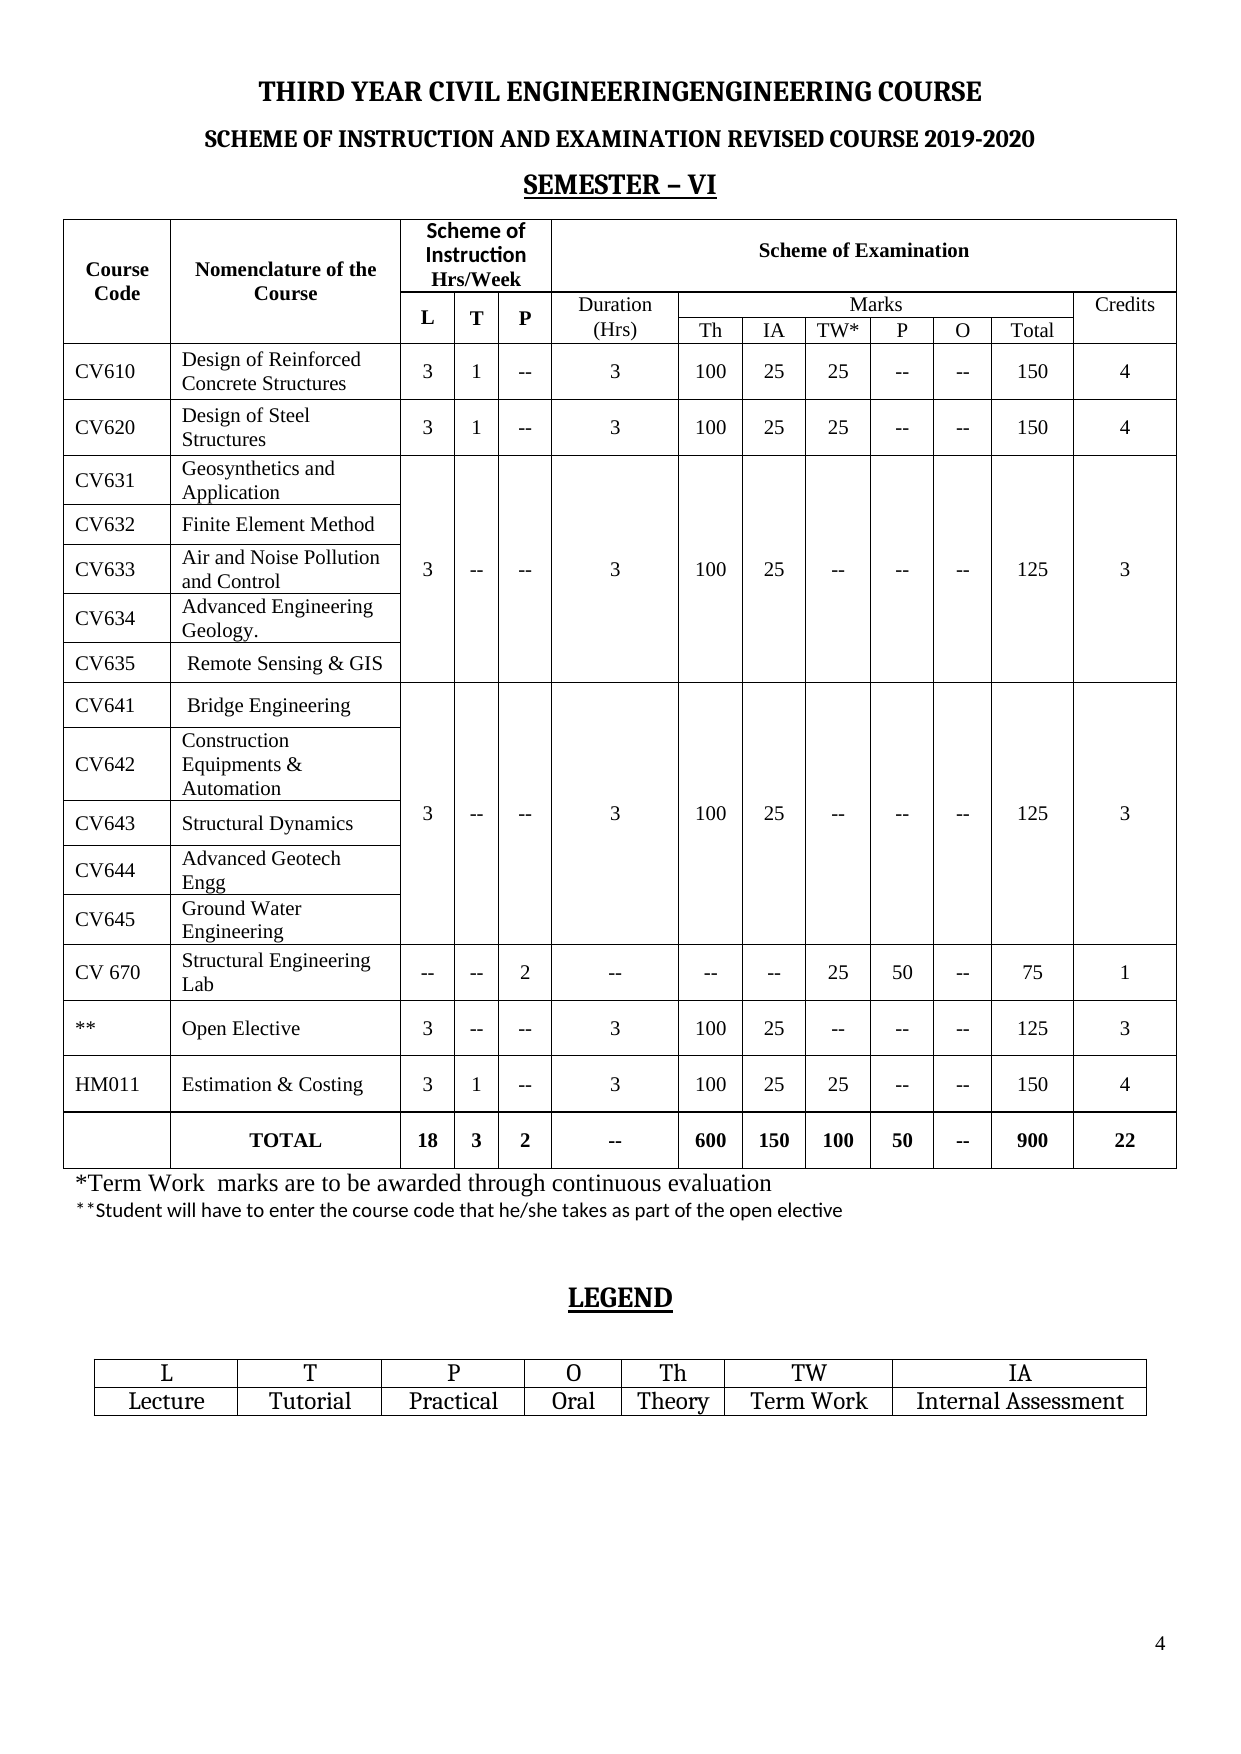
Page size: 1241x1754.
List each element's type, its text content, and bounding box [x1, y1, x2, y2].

table_cell [64, 1113, 170, 1167]
table_cell 3 [1074, 1001, 1176, 1055]
text THIRD YEAR CIVIL ENGINEERINGENGINEERING COURSE [75, 75, 1165, 108]
table_cell 25 [743, 456, 805, 682]
table_cell CV644 [64, 846, 170, 894]
table_cell 3 [552, 1001, 678, 1055]
text SEMESTER – VI [75, 168, 1165, 202]
table_cell 125 [992, 1001, 1073, 1055]
table_cell Advanced Engineering Geology. [171, 594, 400, 642]
table_cell Finite Element Method [171, 505, 400, 544]
table_cell Credits [1074, 293, 1176, 343]
table_cell 25 [806, 400, 870, 454]
table_cell 125 [992, 683, 1073, 943]
table_header T [238, 1360, 381, 1387]
table_cell 25 [743, 1001, 805, 1055]
table_header O [525, 1360, 621, 1387]
table_cell -- [871, 344, 933, 398]
table_cell CV634 [64, 594, 170, 642]
table_cell -- [934, 1056, 991, 1111]
table_cell CV610 [64, 344, 170, 398]
table_cell CV643 [64, 801, 170, 845]
table_cell CV631 [64, 456, 170, 504]
table_cell -- [934, 400, 991, 454]
table_cell Total [992, 318, 1073, 343]
table_cell Geosynthetics and Application [171, 456, 400, 504]
table_cell Open Elective [171, 1001, 400, 1055]
table_header Scheme of Examination [552, 220, 1176, 291]
table_cell Advanced Geotech Engg [171, 846, 400, 894]
table_cell Tutorial [238, 1388, 381, 1415]
table_cell TW* [806, 318, 870, 343]
table_cell -- [401, 945, 454, 999]
table_header Th [622, 1360, 724, 1387]
table_cell 3 [1074, 456, 1176, 682]
table_header L [95, 1360, 237, 1387]
table_cell Term Work [725, 1388, 892, 1415]
table_cell 3 [552, 344, 678, 398]
table_cell 2 [499, 945, 551, 999]
table_cell -- [455, 456, 498, 682]
table_header TW [725, 1360, 892, 1387]
table_cell 1 [455, 400, 498, 454]
table_cell -- [934, 1113, 991, 1167]
table_cell 150 [992, 1056, 1073, 1111]
table_cell -- [934, 344, 991, 398]
table_cell -- [871, 1056, 933, 1111]
table_cell -- [552, 1113, 678, 1167]
table_cell 25 [743, 400, 805, 454]
subtitle LEGEND [370, 1243, 870, 1353]
table_cell 25 [806, 344, 870, 398]
table_cell Bridge Engineering [171, 683, 400, 727]
table_cell T [455, 293, 498, 343]
text *Term Work marks are to be awarded through continuous evaluation [75, 1169, 1165, 1197]
table_cell CV633 [64, 545, 170, 593]
table_cell -- [934, 683, 991, 943]
table_cell -- [871, 400, 933, 454]
table_cell 3 [401, 1056, 454, 1111]
table_cell 100 [679, 344, 742, 398]
table_cell TOTAL [171, 1113, 400, 1167]
table_header Course Code [64, 220, 170, 343]
table_cell Remote Sensing & GIS [171, 643, 400, 682]
table_cell Air and Noise Pollution and Control [171, 545, 400, 593]
table_cell -- [455, 683, 498, 943]
table_cell 2 [499, 1113, 551, 1167]
table_cell 3 [552, 683, 678, 943]
table_cell Marks [679, 293, 1073, 317]
table_cell -- [806, 1001, 870, 1055]
table_cell 18 [401, 1113, 454, 1167]
table_cell O [934, 318, 991, 343]
table_cell 22 [1074, 1113, 1176, 1167]
table_cell -- [455, 1001, 498, 1055]
table_cell 1 [455, 1056, 498, 1111]
table_cell Internal Assessment [893, 1388, 1146, 1415]
table_cell Design of Reinforced Concrete Structures [171, 344, 400, 398]
table_cell Th [679, 318, 742, 343]
table_cell IA [743, 318, 805, 343]
table_cell 25 [743, 1056, 805, 1111]
table_cell CV632 [64, 505, 170, 544]
table_cell Lecture [95, 1388, 237, 1415]
table_cell 600 [679, 1113, 742, 1167]
text **Student will have to enter the course code that he/she takes as part of the open elective [75, 1197, 1165, 1223]
table_cell 150 [992, 400, 1073, 454]
table_cell 25 [806, 1056, 870, 1111]
table_cell Structural Engineering Lab [171, 945, 400, 999]
table_cell Ground Water Engineering [171, 895, 400, 943]
table_cell -- [455, 945, 498, 999]
table_cell Estimation & Costing [171, 1056, 400, 1111]
table_cell 100 [679, 1001, 742, 1055]
table_header P [382, 1360, 524, 1387]
table_cell CV 670 [64, 945, 170, 999]
table_cell -- [743, 945, 805, 999]
table_cell -- [499, 1001, 551, 1055]
table_cell Duration (Hrs) [552, 293, 678, 343]
table_cell 100 [679, 400, 742, 454]
table_cell -- [871, 456, 933, 682]
table_cell CV645 [64, 895, 170, 943]
table_cell -- [934, 945, 991, 999]
table_cell 3 [401, 344, 454, 398]
table_cell 3 [401, 456, 454, 682]
table_cell 3 [401, 683, 454, 943]
table_cell -- [499, 344, 551, 398]
table_cell 4 [1074, 344, 1176, 398]
table_cell 50 [871, 1113, 933, 1167]
table_cell P [499, 293, 551, 343]
table_cell 25 [743, 344, 805, 398]
table_cell -- [679, 945, 742, 999]
table_cell 900 [992, 1113, 1073, 1167]
text SCHEME OF INSTRUCTION AND EXAMINATION REVISED COURSE 2019-2020 [75, 125, 1165, 154]
table_cell Design of Steel Structures [171, 400, 400, 454]
table_cell -- [499, 1056, 551, 1111]
table_cell 100 [679, 683, 742, 943]
table_cell ** [64, 1001, 170, 1055]
table_cell 3 [552, 1056, 678, 1111]
table_cell -- [871, 1001, 933, 1055]
table_cell Practical [382, 1388, 524, 1415]
table_cell L [401, 293, 454, 343]
table_cell 3 [1074, 683, 1176, 943]
table_cell CV620 [64, 400, 170, 454]
table_cell 3 [552, 456, 678, 682]
table_header Scheme of Instruction Hrs/Week [401, 220, 551, 291]
table_cell -- [934, 1001, 991, 1055]
table_cell 150 [743, 1113, 805, 1167]
table_cell 125 [992, 456, 1073, 682]
table_cell 100 [806, 1113, 870, 1167]
table_cell -- [552, 945, 678, 999]
table_cell HM011 [64, 1056, 170, 1111]
table_cell Construction Equipments & Automation [171, 728, 400, 800]
table_cell 75 [992, 945, 1073, 999]
table_header IA [893, 1360, 1146, 1387]
table_cell -- [499, 400, 551, 454]
table_cell 3 [401, 400, 454, 454]
table_header Nomenclature of the Course [171, 220, 400, 343]
table_cell -- [806, 456, 870, 682]
table_cell -- [499, 456, 551, 682]
table_cell 4 [1074, 1056, 1176, 1111]
table_cell 150 [992, 344, 1073, 398]
table_cell -- [806, 683, 870, 943]
table_cell CV642 [64, 728, 170, 800]
table_cell 100 [679, 1056, 742, 1111]
table_cell P [871, 318, 933, 343]
table_cell 100 [679, 456, 742, 682]
table_cell Theory [622, 1388, 724, 1415]
table_cell 3 [455, 1113, 498, 1167]
table_cell Structural Dynamics [171, 801, 400, 845]
table_cell 3 [401, 1001, 454, 1055]
table_cell 4 [1074, 400, 1176, 454]
table_cell -- [934, 456, 991, 682]
table_cell 25 [743, 683, 805, 943]
table_cell -- [871, 683, 933, 943]
table_cell -- [499, 683, 551, 943]
table_cell 3 [552, 400, 678, 454]
table_cell CV635 [64, 643, 170, 682]
table_cell 1 [455, 344, 498, 398]
table_cell 25 [806, 945, 870, 999]
table_cell CV641 [64, 683, 170, 727]
table_cell 50 [871, 945, 933, 999]
table_cell 1 [1074, 945, 1176, 999]
table_cell Oral [525, 1388, 621, 1415]
